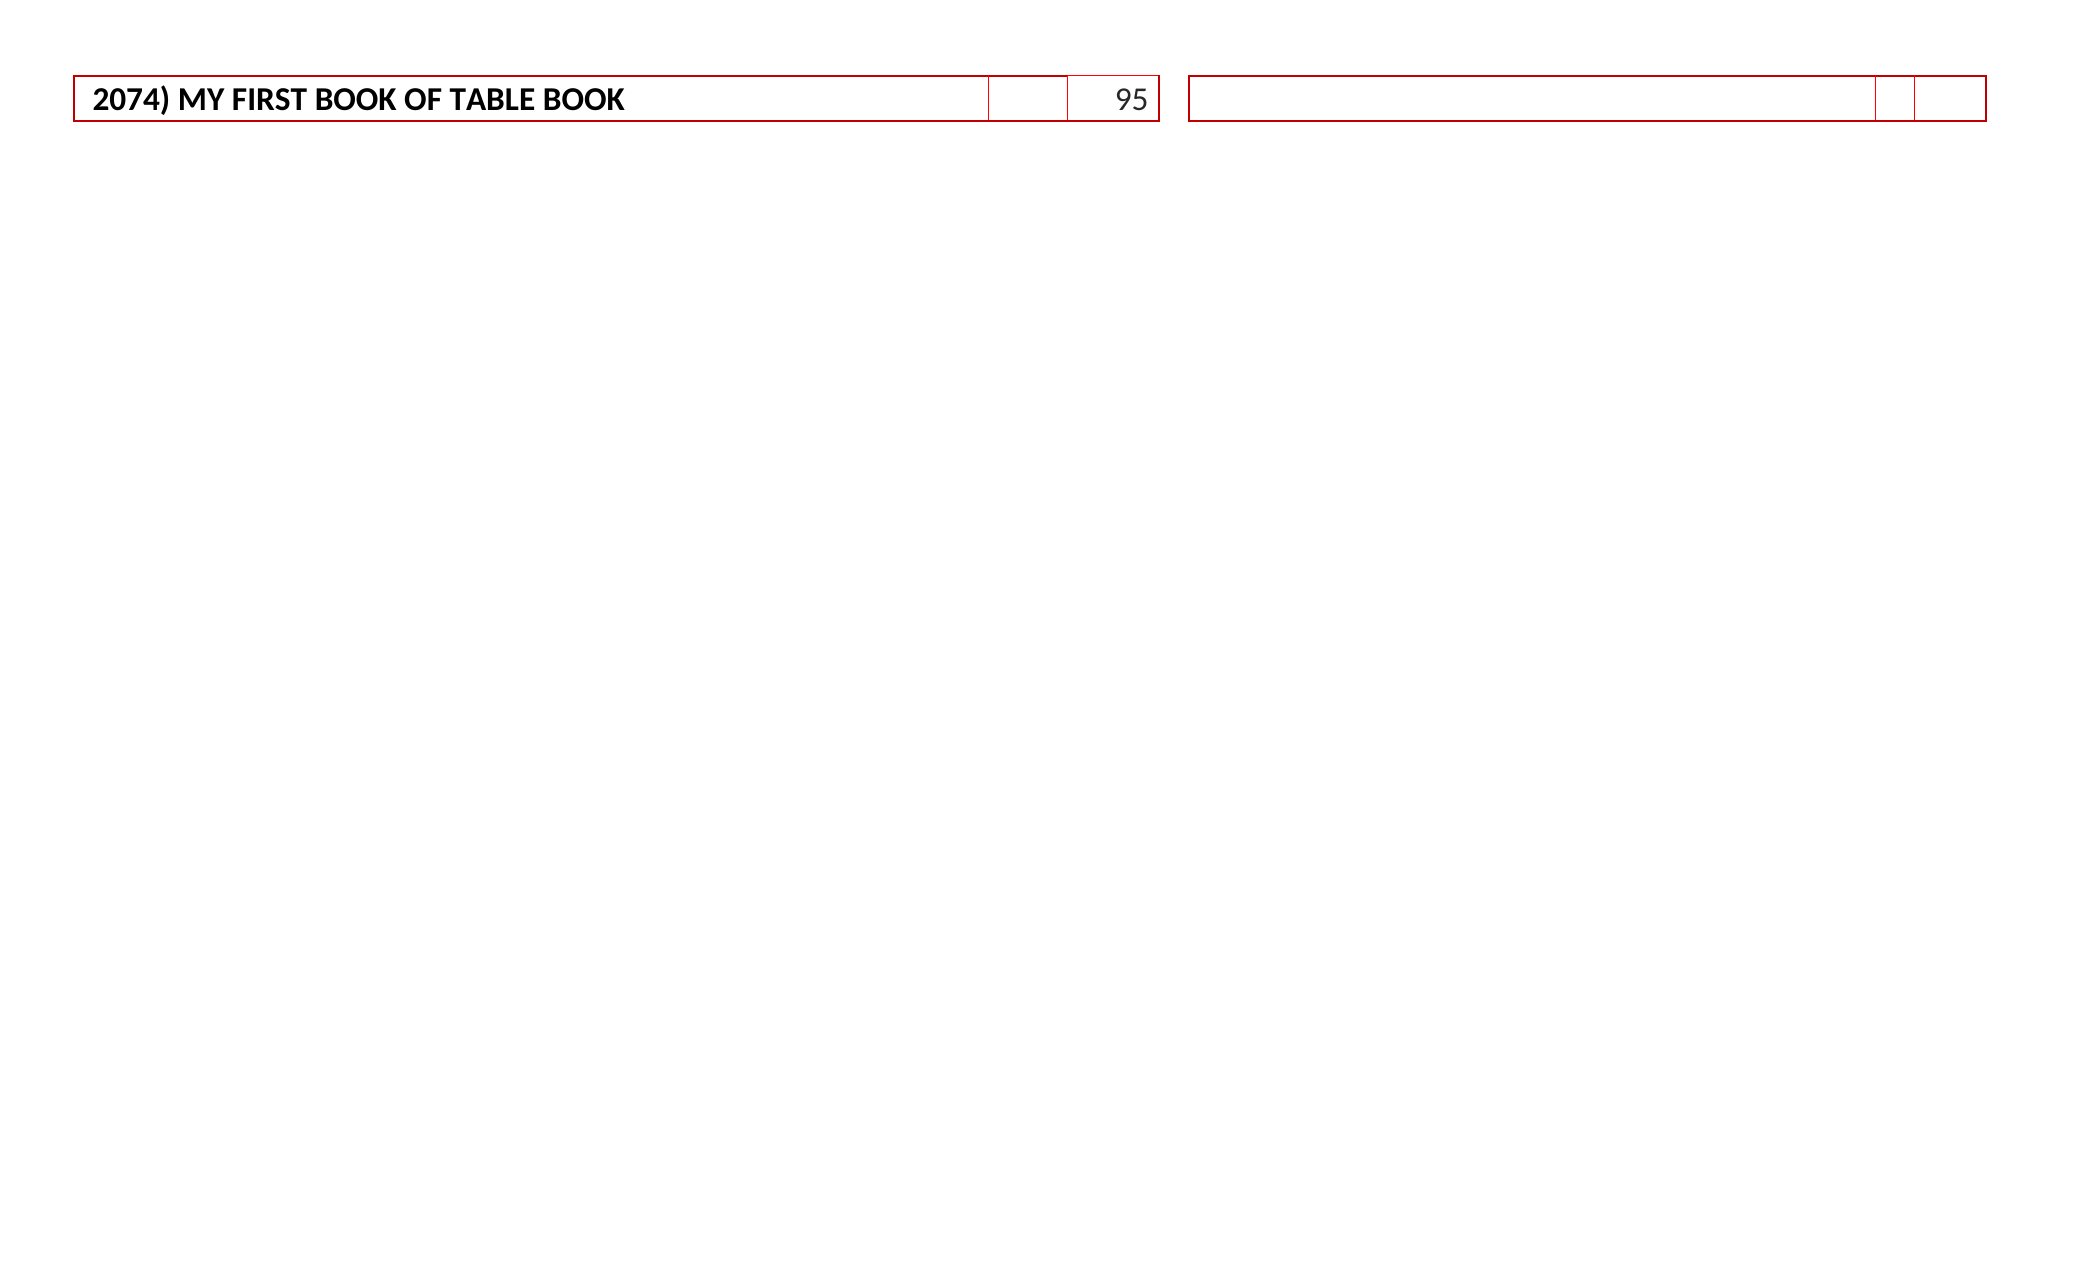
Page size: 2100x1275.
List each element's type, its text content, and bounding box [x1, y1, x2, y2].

table_cell [1876, 77, 1914, 120]
table_cell 95 [1068, 76, 1158, 120]
table_cell [1915, 77, 1985, 120]
table_cell [1190, 77, 1875, 120]
table_cell 2074) MY FIRST BOOK OF TABLE BOOK [75, 77, 988, 120]
table_cell [989, 77, 1067, 120]
